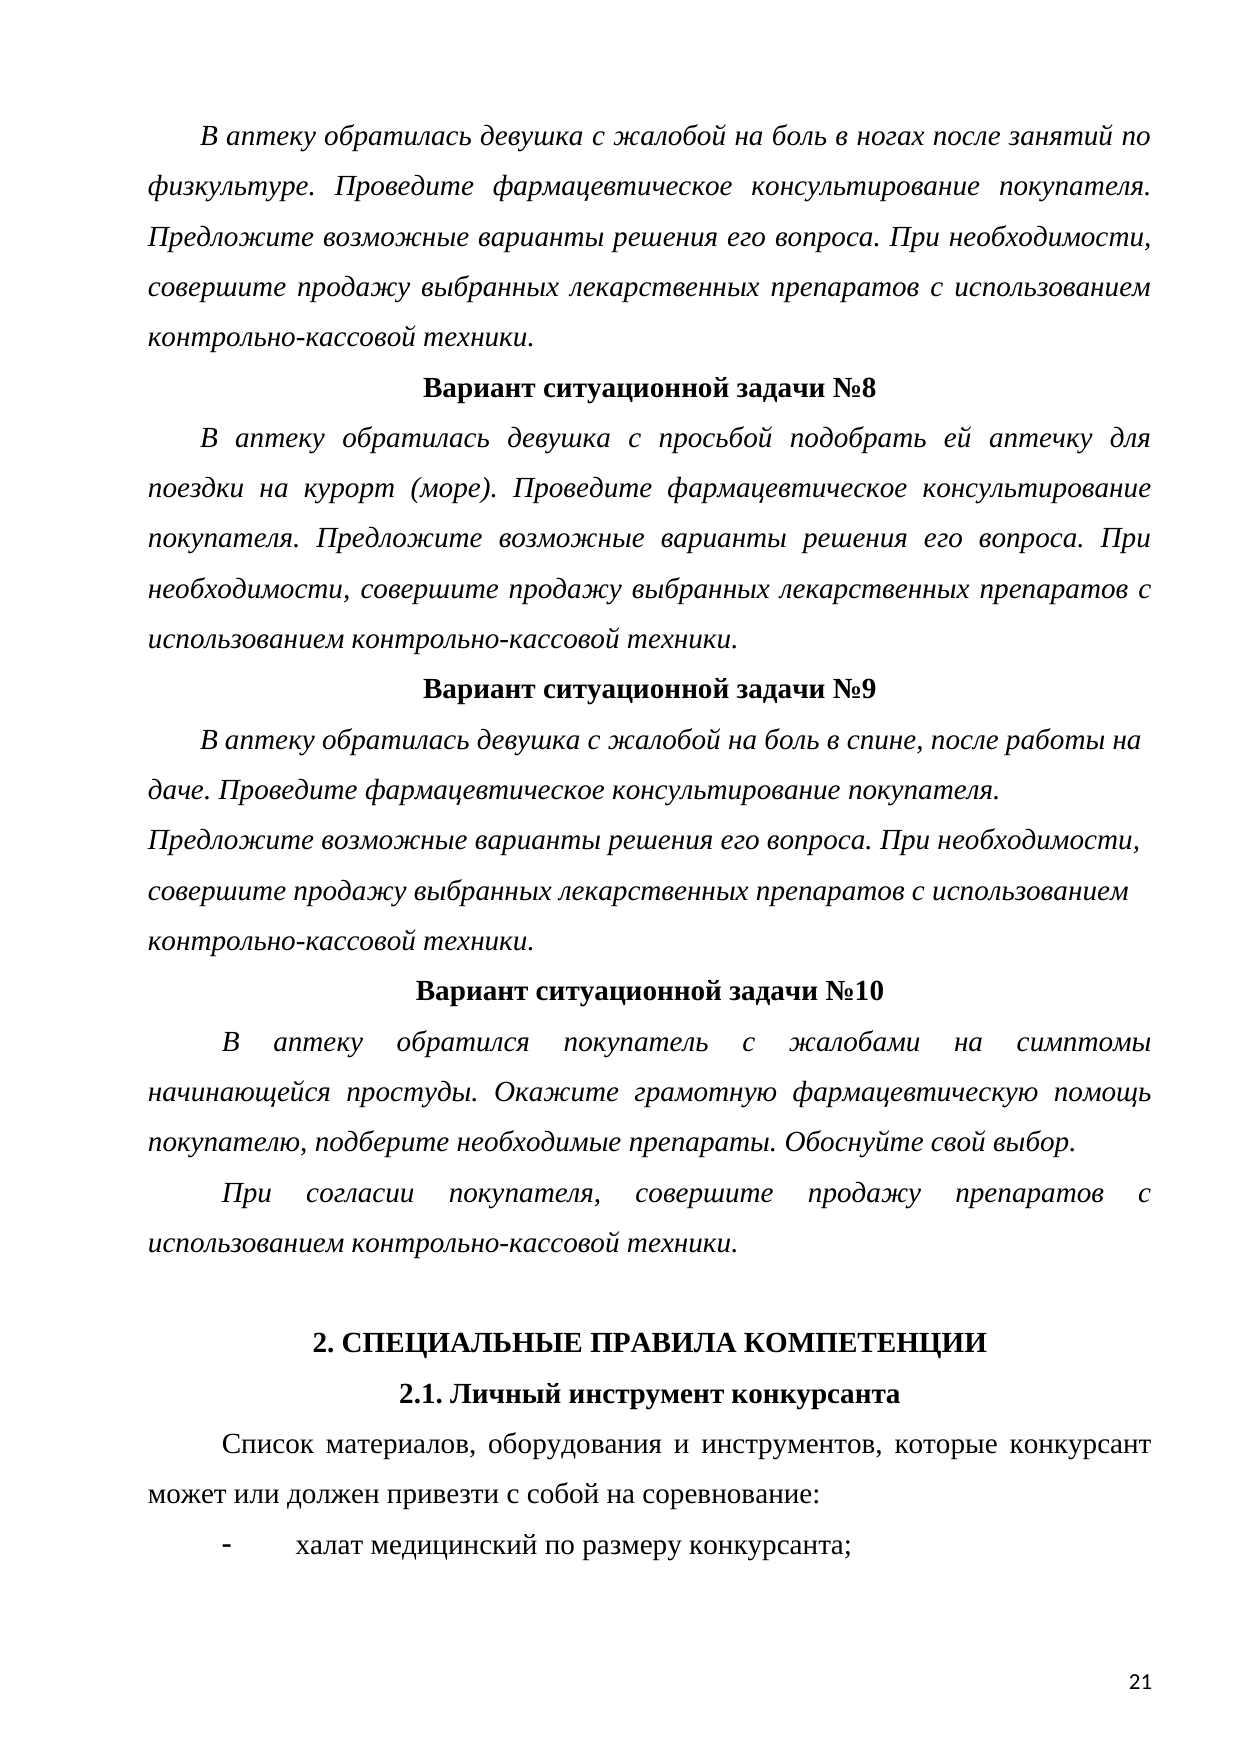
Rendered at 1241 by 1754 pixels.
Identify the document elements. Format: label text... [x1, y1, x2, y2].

text 2.1. Личный инструмент конкурсанта [148, 1376, 1152, 1409]
list халат медицинский по размеру конкурсанта; [148, 1527, 1152, 1561]
text В аптеку обратилась девушка с жалобой на боль в спине, после работы на даче. Проведите фармацевтическое консультирование покупателя. Предложите возможные варианты решения его вопроса. При необходимости, совершите продажу выбранных лекарственных препаратов с использованием контрольно-кассовой техники. [148, 722, 1152, 957]
text В аптеку обратилась девушка с жалобой на боль в ногах после занятий по физкультуре. Проведите фармацевтическое консультирование покупателя. Предложите возможные варианты решения его вопроса. При необходимости, совершите продажу выбранных лекарственных препаратов с использованием контрольно-кассовой техники. [148, 118, 1152, 353]
text Список материалов, оборудования и инструментов, которые конкурсант может или должен привезти с собой на соревнование: [148, 1426, 1152, 1510]
text В аптеку обратился покупатель с жалобами на симптомы начинающейся простуды. Окажите грамотную фармацевтическую помощь покупателю, подберите необходимые препараты. Обоснуйте свой выбор. [148, 1024, 1152, 1158]
text Вариант ситуационной задачи №9 [148, 672, 1152, 705]
text В аптеку обратилась девушка с просьбой подобрать ей аптечку для поездки на курорт (море). Проведите фармацевтическое консультирование покупателя. Предложите возможные варианты решения его вопроса. При необходимости, совершите продажу выбранных лекарственных препаратов с использованием контрольно-кассовой техники. [148, 420, 1152, 655]
text Вариант ситуационной задачи №8 [148, 370, 1152, 403]
text При согласии покупателя, совершите продажу препаратов с использованием контрольно-кассовой техники. [148, 1175, 1152, 1258]
text Вариант ситуационной задачи №10 [148, 973, 1152, 1007]
text 2. СПЕЦИАЛЬНЫЕ ПРАВИЛА КОМПЕТЕНЦИИ [148, 1326, 1152, 1359]
